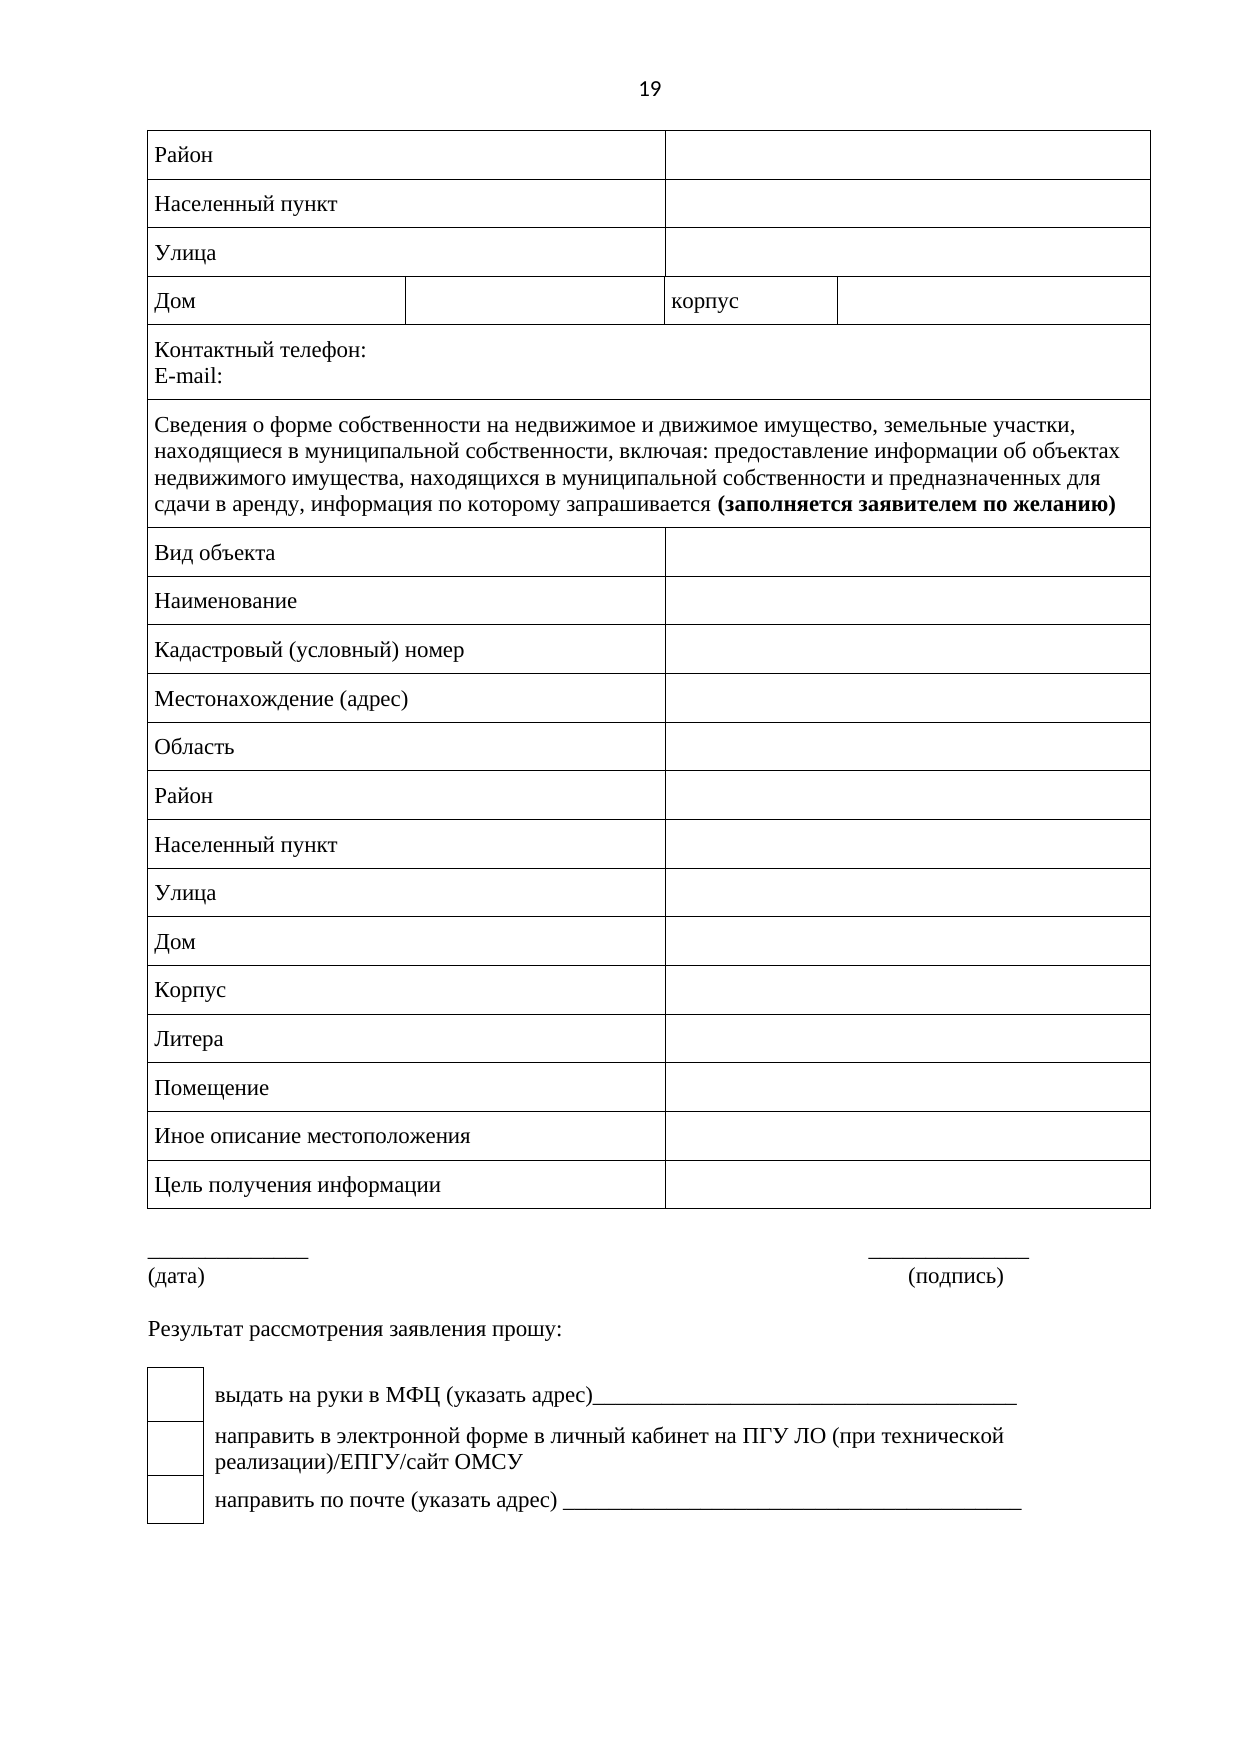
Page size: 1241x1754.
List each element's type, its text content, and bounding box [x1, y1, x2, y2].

table_cell [666, 674, 1150, 722]
table_cell Кадастровый (условный) номер [148, 625, 665, 673]
table_cell Иное описание местоположения [148, 1112, 665, 1159]
table_cell [838, 277, 1150, 324]
table_cell Вид объекта [148, 528, 665, 576]
table_cell Район [148, 771, 665, 819]
text (дата) (подпись) [148, 1262, 1152, 1288]
table_cell направить в электронной форме в личный кабинет на ПГУ ЛО (при технической реализации)/ЕПГУ/сайт ОМСУ [204, 1421, 1226, 1475]
table_cell Населенный пункт [148, 180, 665, 227]
table_cell Дом [148, 277, 405, 324]
table_cell корпус [665, 277, 837, 324]
table_cell Улица [148, 228, 665, 276]
table_cell Контактный телефон: E-mail: [148, 325, 1150, 399]
table_cell [666, 228, 1150, 276]
table_cell [666, 528, 1150, 576]
table_cell [666, 625, 1150, 673]
table_cell [666, 723, 1150, 770]
table_cell Улица [148, 869, 665, 916]
text Результат рассмотрения заявления прошу: [148, 1314, 1152, 1341]
table_cell [666, 917, 1150, 965]
table_cell [666, 577, 1150, 624]
table_header выдать на руки в МФЦ (указать адрес)_____________________________________ [204, 1367, 1226, 1421]
table_cell Местонахождение (адрес) [148, 674, 665, 722]
table_cell [666, 1112, 1150, 1159]
table_cell [148, 1476, 203, 1523]
table_cell [666, 966, 1150, 1013]
table_header [148, 1368, 203, 1421]
table_cell Наименование [148, 577, 665, 624]
table_cell [666, 771, 1150, 819]
table_cell [666, 820, 1150, 868]
table_cell [406, 277, 664, 324]
table_cell Корпус [148, 966, 665, 1013]
table_cell [666, 1063, 1150, 1111]
table_cell [666, 1161, 1150, 1208]
table_cell [666, 869, 1150, 916]
table_cell Район [148, 131, 665, 178]
table_cell Помещение [148, 1063, 665, 1111]
table_cell Цель получения информации [148, 1161, 665, 1208]
table_cell Дом [148, 917, 665, 965]
text ______________ ______________ [148, 1236, 1152, 1262]
table_cell направить по почте (указать адрес) ________________________________________ [204, 1475, 1226, 1523]
table_cell Область [148, 723, 665, 770]
table_cell [666, 1015, 1150, 1062]
table_cell [666, 180, 1150, 227]
table_cell Населенный пункт [148, 820, 665, 868]
table_cell [148, 1422, 203, 1475]
table_cell Сведения о форме собственности на недвижимое и движимое имущество, земельные участки, находящиеся в муниципальной собственности, включая: предоставление информации об объектах недвижимого имущества, находящихся в муниципальной собственности и предназначенных для сдачи в аренду, информация по которому запрашивается (заполняется заявителем по желанию) [148, 400, 1150, 527]
table_cell Литера [148, 1015, 665, 1062]
table_cell [666, 131, 1150, 178]
